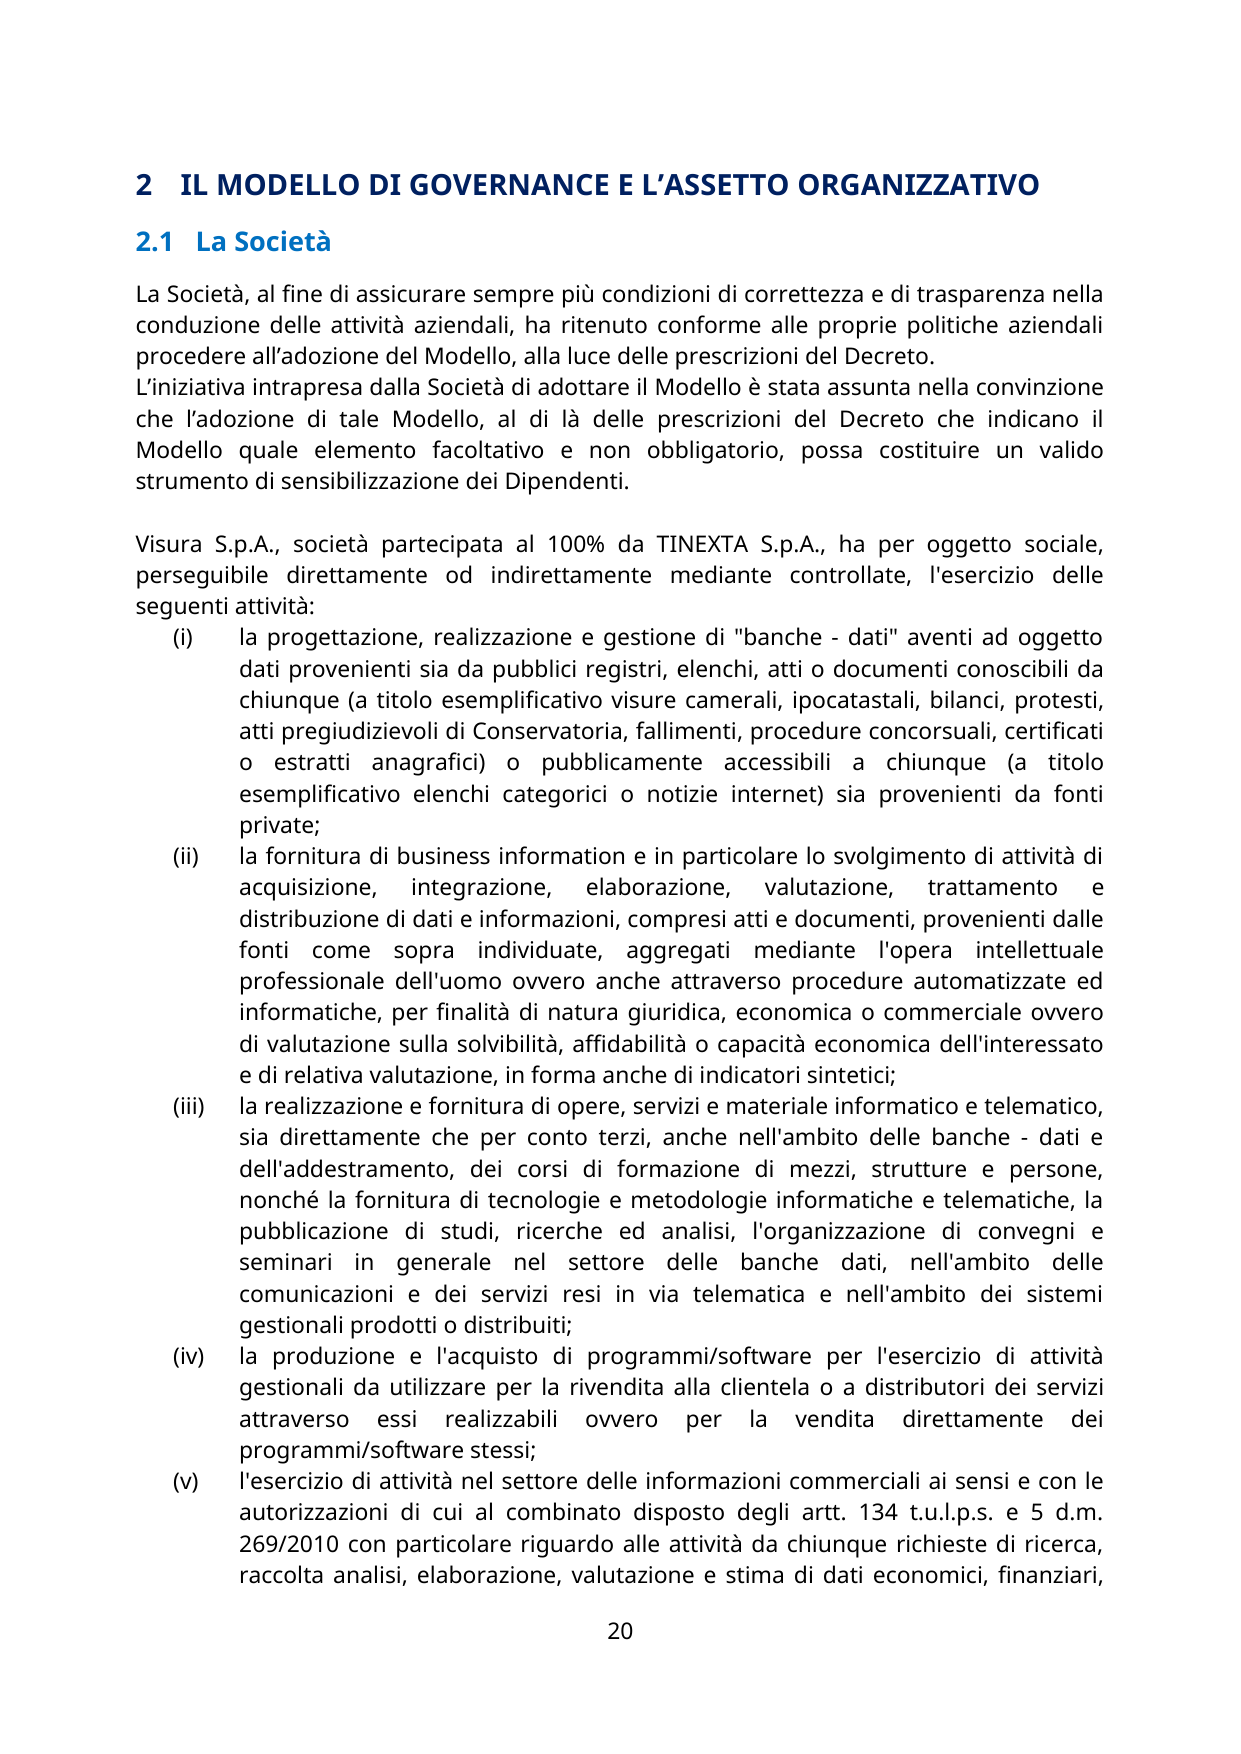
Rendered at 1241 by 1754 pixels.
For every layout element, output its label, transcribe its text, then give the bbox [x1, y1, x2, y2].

list la realizzazione e fornitura di opere, servizi e materiale informatico e telematico, sia direttamente che per conto terzi, anche nell'ambito delle banche - dati e dell'addestramento, dei corsi di formazione di mezzi, strutture e persone, nonché la fornitura di tecnologie e metodologie informatiche e telematiche, la pubblicazione di studi, ricerche ed analisi, l'organizzazione di convegni e seminari in generale nel settore delle banche dati, nell'ambito delle comunicazioni e dei servizi resi in via telematica e nell'ambito dei sistemi gestionali prodotti o distribuiti; [173, 1090, 1105, 1340]
list la produzione e l'acquisto di programmi/software per l'esercizio di attività gestionali da utilizzare per la rivendita alla clientela o a distributori dei servizi attraverso essi realizzabili ovvero per la vendita direttamente dei programmi/software stessi; [173, 1340, 1105, 1465]
list la fornitura di business information e in particolare lo svolgimento di attività di acquisizione, integrazione, elaborazione, valutazione, trattamento e distribuzione di dati e informazioni, compresi atti e documenti, provenienti dalle fonti come sopra individuate, aggregati mediante l'opera intellettuale professionale dell'uomo ovvero anche attraverso procedure automatizzate ed informatiche, per finalità di natura giuridica, economica o commerciale ovvero di valutazione sulla solvibilità, affidabilità o capacità economica dell'interessato e di relativa valutazione, in forma anche di indicatori sintetici; [173, 840, 1105, 1090]
list la progettazione, realizzazione e gestione di "banche - dati" aventi ad oggetto dati provenienti sia da pubblici registri, elenchi, atti o documenti conoscibili da chiunque (a titolo esemplificativo visure camerali, ipocatastali, bilanci, protesti, atti pregiudizievoli di Conservatoria, fallimenti, procedure concorsuali, certificati o estratti anagrafici) o pubblicamente accessibili a chiunque (a titolo esemplificativo elenchi categorici o notizie internet) sia provenienti da fonti private; [173, 621, 1105, 840]
subtitle Il Modello di Governance e l’assetto organizzativo [135, 164, 1105, 204]
text La Società, al fine di assicurare sempre più condizioni di correttezza e di trasparenza nella conduzione delle attività aziendali, ha ritenuto conforme alle proprie politiche aziendali procedere all’adozione del Modello, alla luce delle prescrizioni del Decreto. [135, 278, 1105, 371]
subtitle La Società [135, 223, 1105, 259]
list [173, 1465, 1105, 1590]
text L’iniziativa intrapresa dalla Società di adottare il Modello è stata assunta nella convinzione che l’adozione di tale Modello, al di là delle prescrizioni del Decreto che indicano il Modello quale elemento facoltativo e non obbligatorio, possa costituire un valido strumento di sensibilizzazione dei Dipendenti. [135, 371, 1105, 496]
text Visura S.p.A., società partecipata al 100% da TINEXTA S.p.A., ha per oggetto sociale, perseguibile direttamente od indirettamente mediante controllate, l'esercizio delle seguenti attività: [135, 528, 1105, 621]
